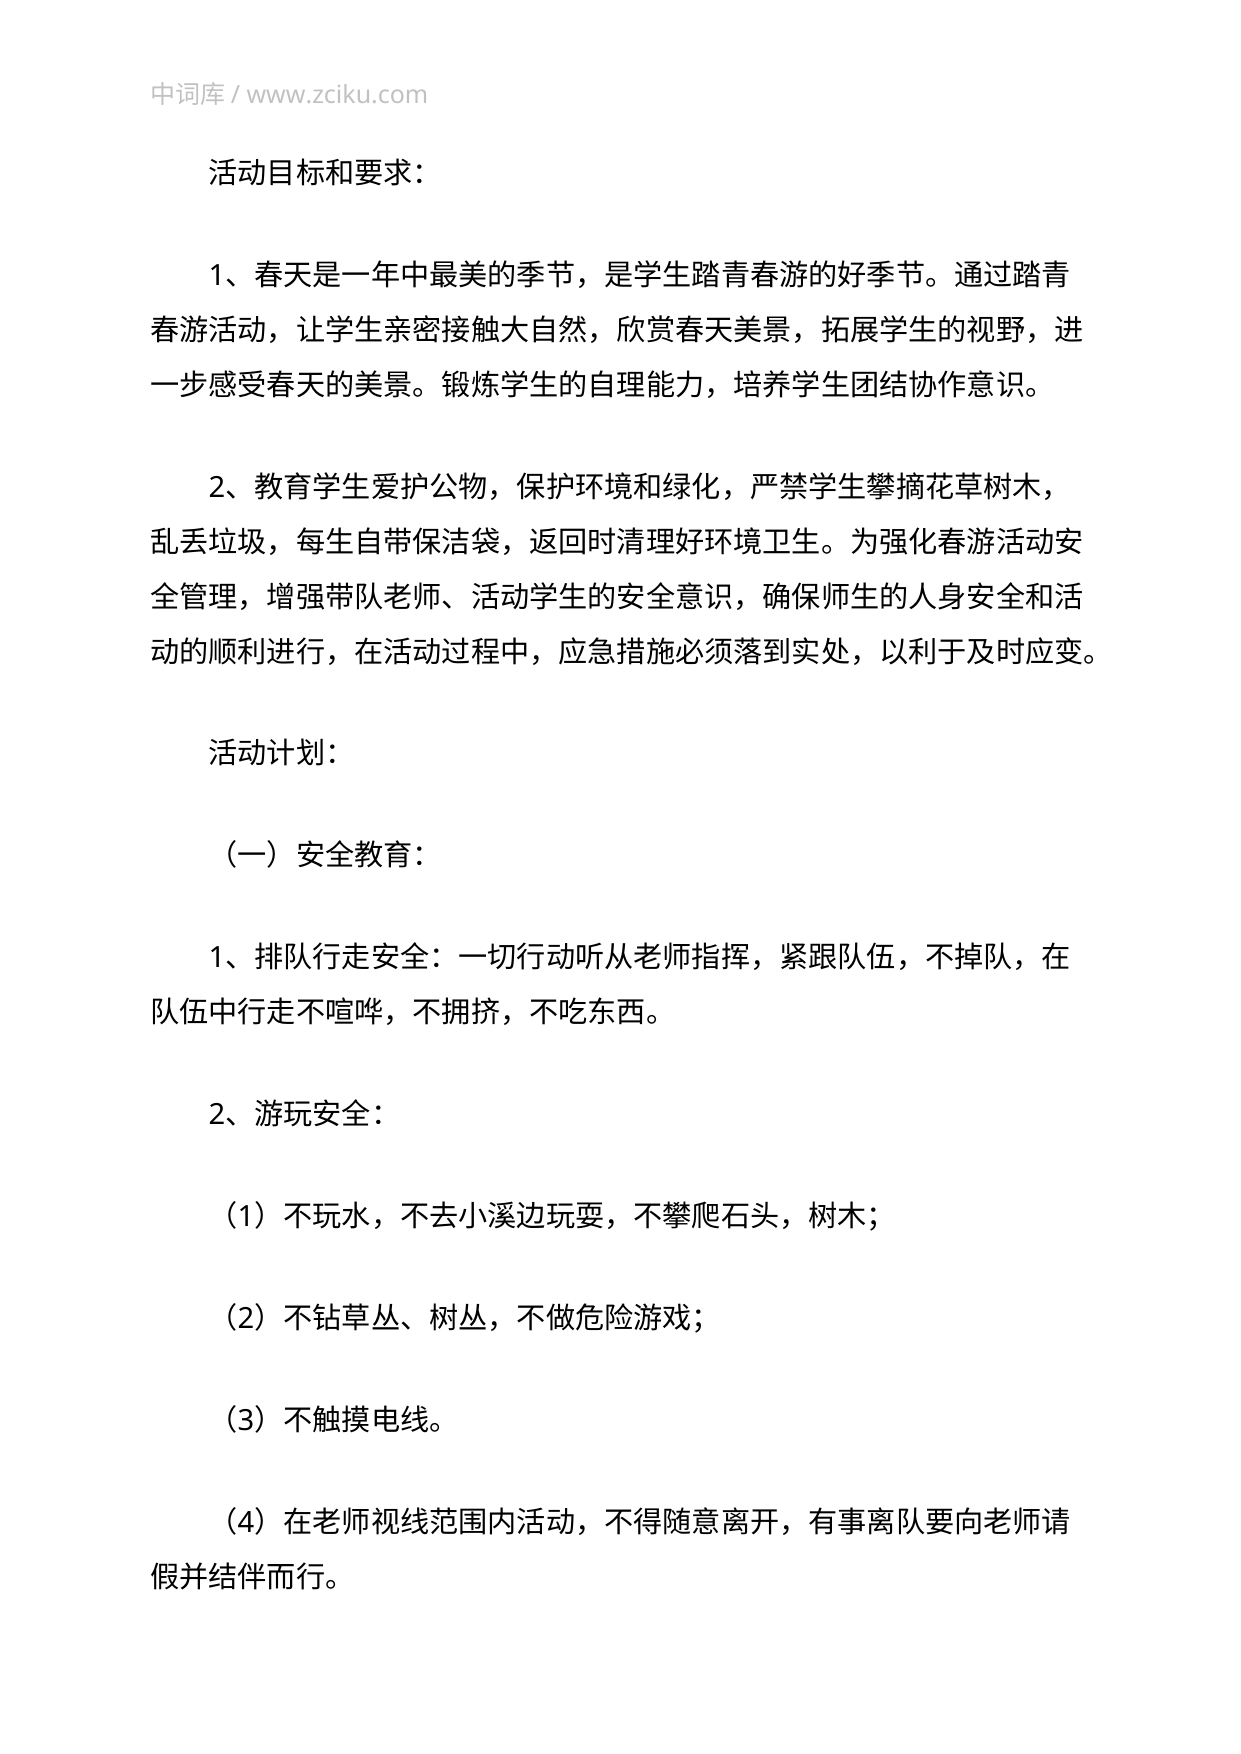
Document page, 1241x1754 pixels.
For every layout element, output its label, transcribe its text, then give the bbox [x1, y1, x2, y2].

text 活动计划： [150, 730, 1090, 772]
text 2、教育学生爱护公物，保护环境和绿化，严禁学生攀摘花草树木，乱丢垃圾，每生自带保洁袋，返回时清理好环境卫生。为强化春游活动安全管理，增强带队老师、活动学生的安全意识，确保师生的人身安全和活动的顺利进行，在活动过程中，应急措施必须落到实处，以利于及时应变。 [150, 463, 1090, 671]
text 1、排队行走安全：一切行动听从老师指挥，紧跟队伍，不掉队，在队伍中行走不喧哗，不拥挤，不吃东西。 [150, 933, 1090, 1031]
text 1、春天是一年中最美的季节，是学生踏青春游的好季节。通过踏青春游活动，让学生亲密接触大自然，欣赏春天美景，拓展学生的视野，进一步感受春天的美景。锻炼学生的自理能力，培养学生团结协作意识。 [150, 252, 1090, 404]
text 2、游玩安全： [150, 1090, 1090, 1133]
text （1）不玩水，不去小溪边玩耍，不攀爬石头，树木； [150, 1192, 1090, 1235]
text （3）不触摸电线。 [150, 1396, 1090, 1439]
text 活动目标和要求： [150, 150, 1090, 192]
text （4）在老师视线范围内活动，不得随意离开，有事离队要向老师请假并结伴而行。 [150, 1498, 1090, 1596]
text （一）安全教育： [150, 832, 1090, 874]
text （2）不钻草丛、树丛，不做危险游戏； [150, 1294, 1090, 1337]
